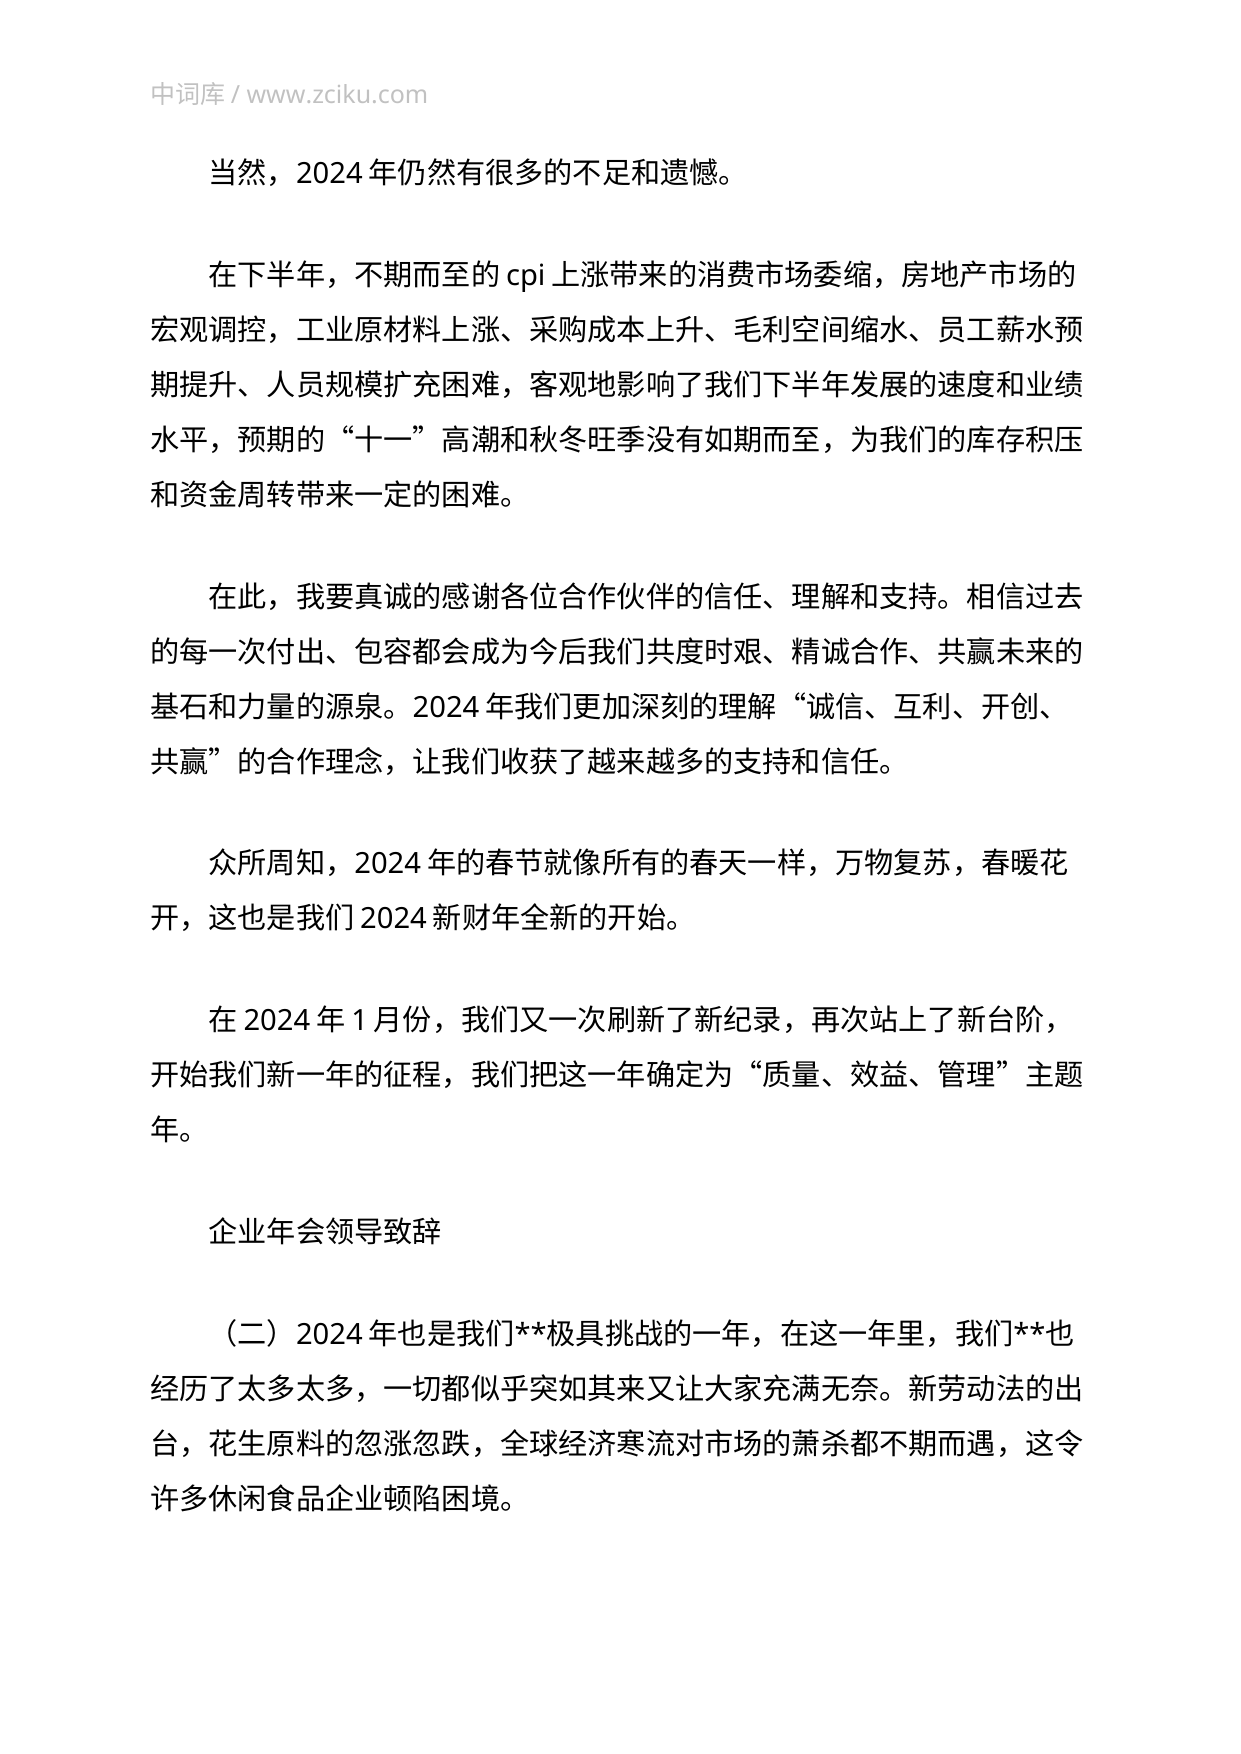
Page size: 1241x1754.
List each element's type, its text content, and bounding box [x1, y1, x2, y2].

text （二）2024年也是我们**极具挑战的一年，在这一年里，我们**也经历了太多太多，一切都似乎突如其来又让大家充满无奈。新劳动法的出台，花生原料的忽涨忽跌，全球经济寒流对市场的萧杀都不期而遇，这令许多休闲食品企业顿陷困境。 [150, 1310, 1090, 1517]
text 在此，我要真诚的感谢各位合作伙伴的信任、理解和支持。相信过去的每一次付出、包容都会成为今后我们共度时艰、精诚合作、共赢未来的基石和力量的源泉。2024年我们更加深刻的理解“诚信、互利、开创、共赢”的合作理念，让我们收获了越来越多的支持和信任。 [150, 573, 1090, 781]
text 当然，2024年仍然有很多的不足和遗憾。 [150, 150, 1090, 192]
text 在下半年，不期而至的cpi上涨带来的消费市场委缩，房地产市场的宏观调控，工业原材料上涨、采购成本上升、毛利空间缩水、员工薪水预期提升、人员规模扩充困难，客观地影响了我们下半年发展的速度和业绩水平，预期的“十一”高潮和秋冬旺季没有如期而至，为我们的库存积压和资金周转带来一定的困难。 [150, 252, 1090, 514]
text 在2024年1月份，我们又一次刷新了新纪录，再次站上了新台阶，开始我们新一年的征程，我们把这一年确定为“质量、效益、管理”主题年。 [150, 997, 1090, 1149]
text 众所周知，2024年的春节就像所有的春天一样，万物复苏，春暖花开，这也是我们2024新财年全新的开始。 [150, 840, 1090, 937]
text 企业年会领导致辞 [150, 1209, 1090, 1251]
